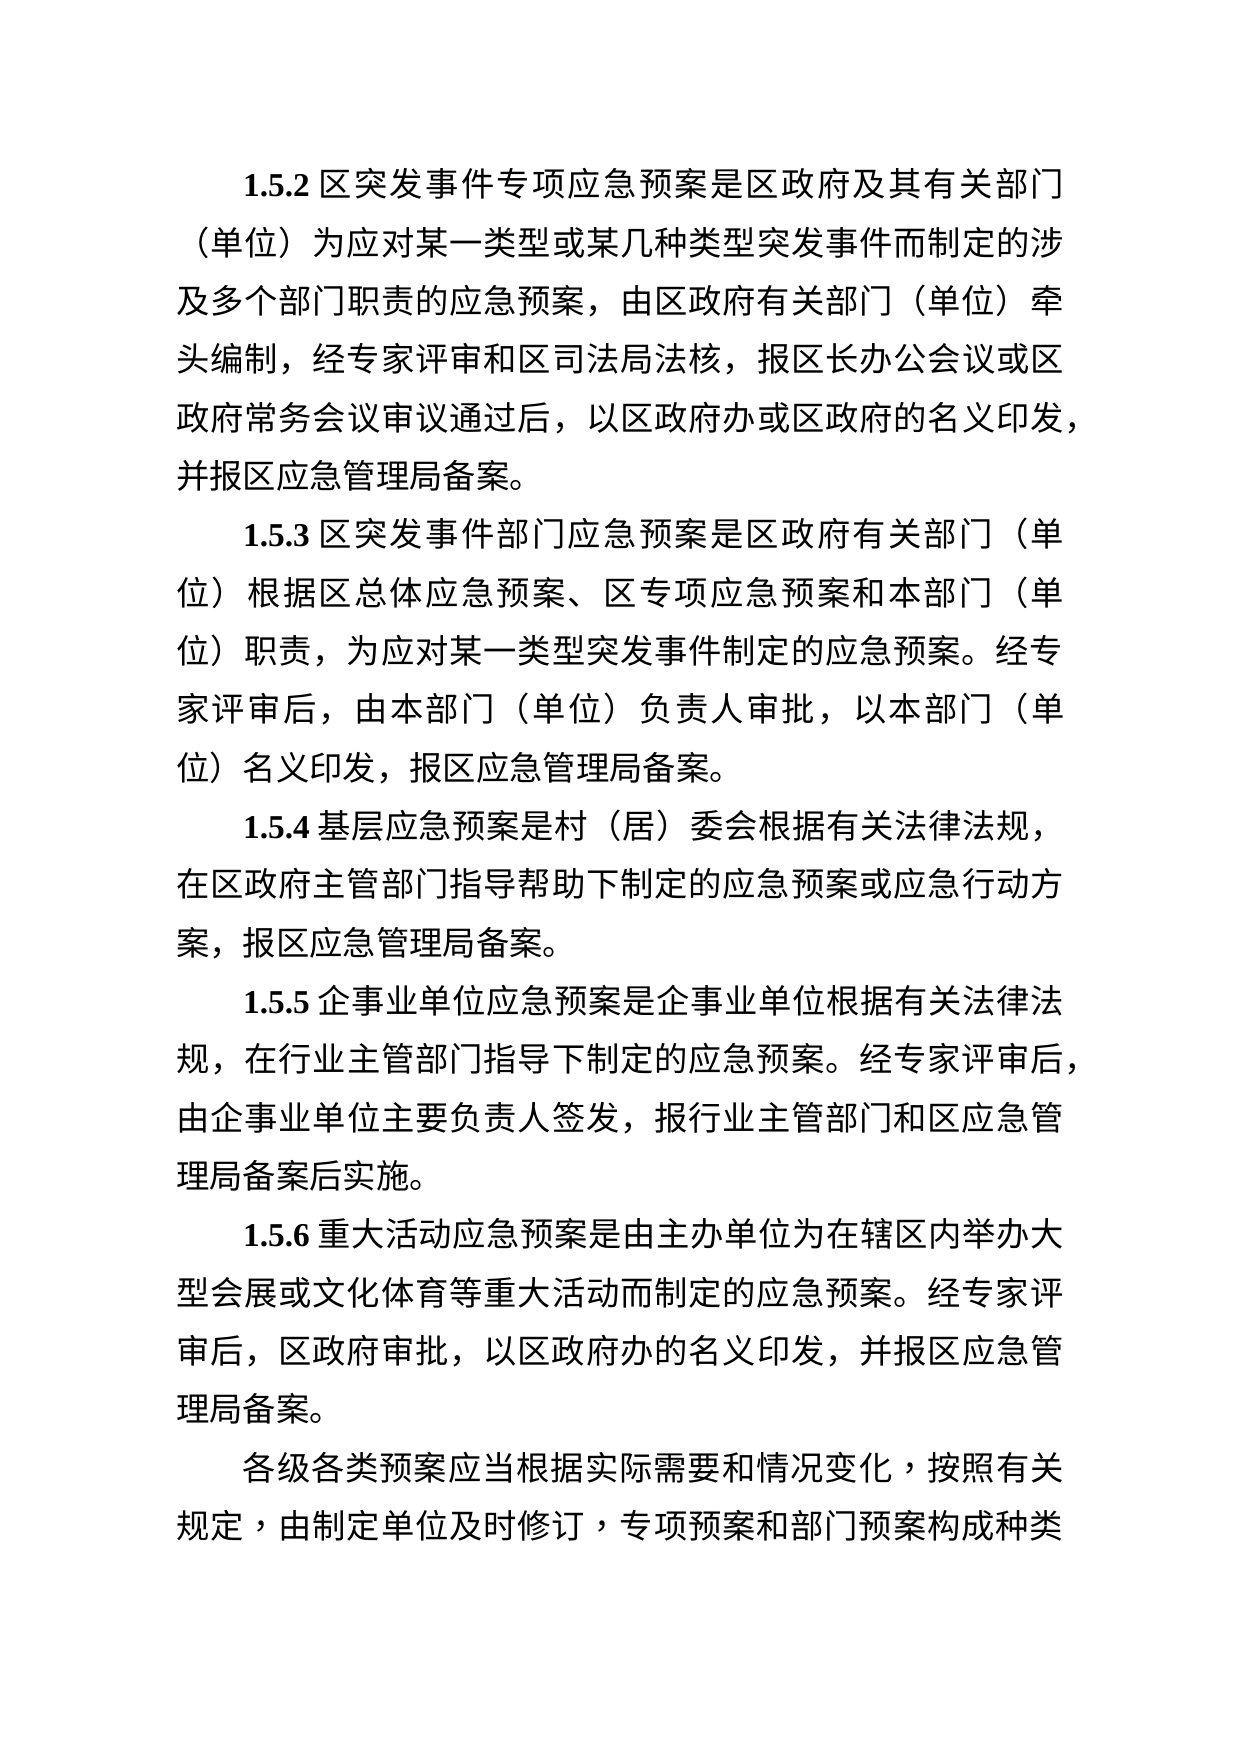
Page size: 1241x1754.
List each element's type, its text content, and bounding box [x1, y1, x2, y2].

text 1.5.5企事业单位应急预案是企事业单位根据有关法律法规，在行业主管部门指导下制定的应急预案。经专家评审后，由企事业单位主要负责人签发，报行业主管部门和区应急管理局备案后实施。 [176, 967, 1064, 1200]
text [176, 1433, 1064, 1550]
text 1.5.3区突发事件部门应急预案是区政府有关部门（单位）根据区总体应急预案、区专项应急预案和本部门（单位）职责，为应对某一类型突发事件制定的应急预案。经专家评审后，由本部门（单位）负责人审批，以本部门（单位）名义印发，报区应急管理局备案。 [176, 500, 1064, 792]
text 1.5.2区突发事件专项应急预案是区政府及其有关部门（单位）为应对某一类型或某几种类型突发事件而制定的涉及多个部门职责的应急预案，由区政府有关部门（单位）牵头编制，经专家评审和区司法局法核，报区长办公会议或区政府常务会议审议通过后，以区政府办或区政府的名义印发，并报区应急管理局备案。 [176, 150, 1064, 500]
text 1.5.6重大活动应急预案是由主办单位为在辖区内举办大型会展或文化体育等重大活动而制定的应急预案。经专家评审后，区政府审批，以区政府办的名义印发，并报区应急管理局备案。 [176, 1200, 1064, 1433]
text 1.5.4基层应急预案是村（居）委会根据有关法律法规，在区政府主管部门指导帮助下制定的应急预案或应急行动方案，报区应急管理局备案。 [176, 792, 1064, 967]
